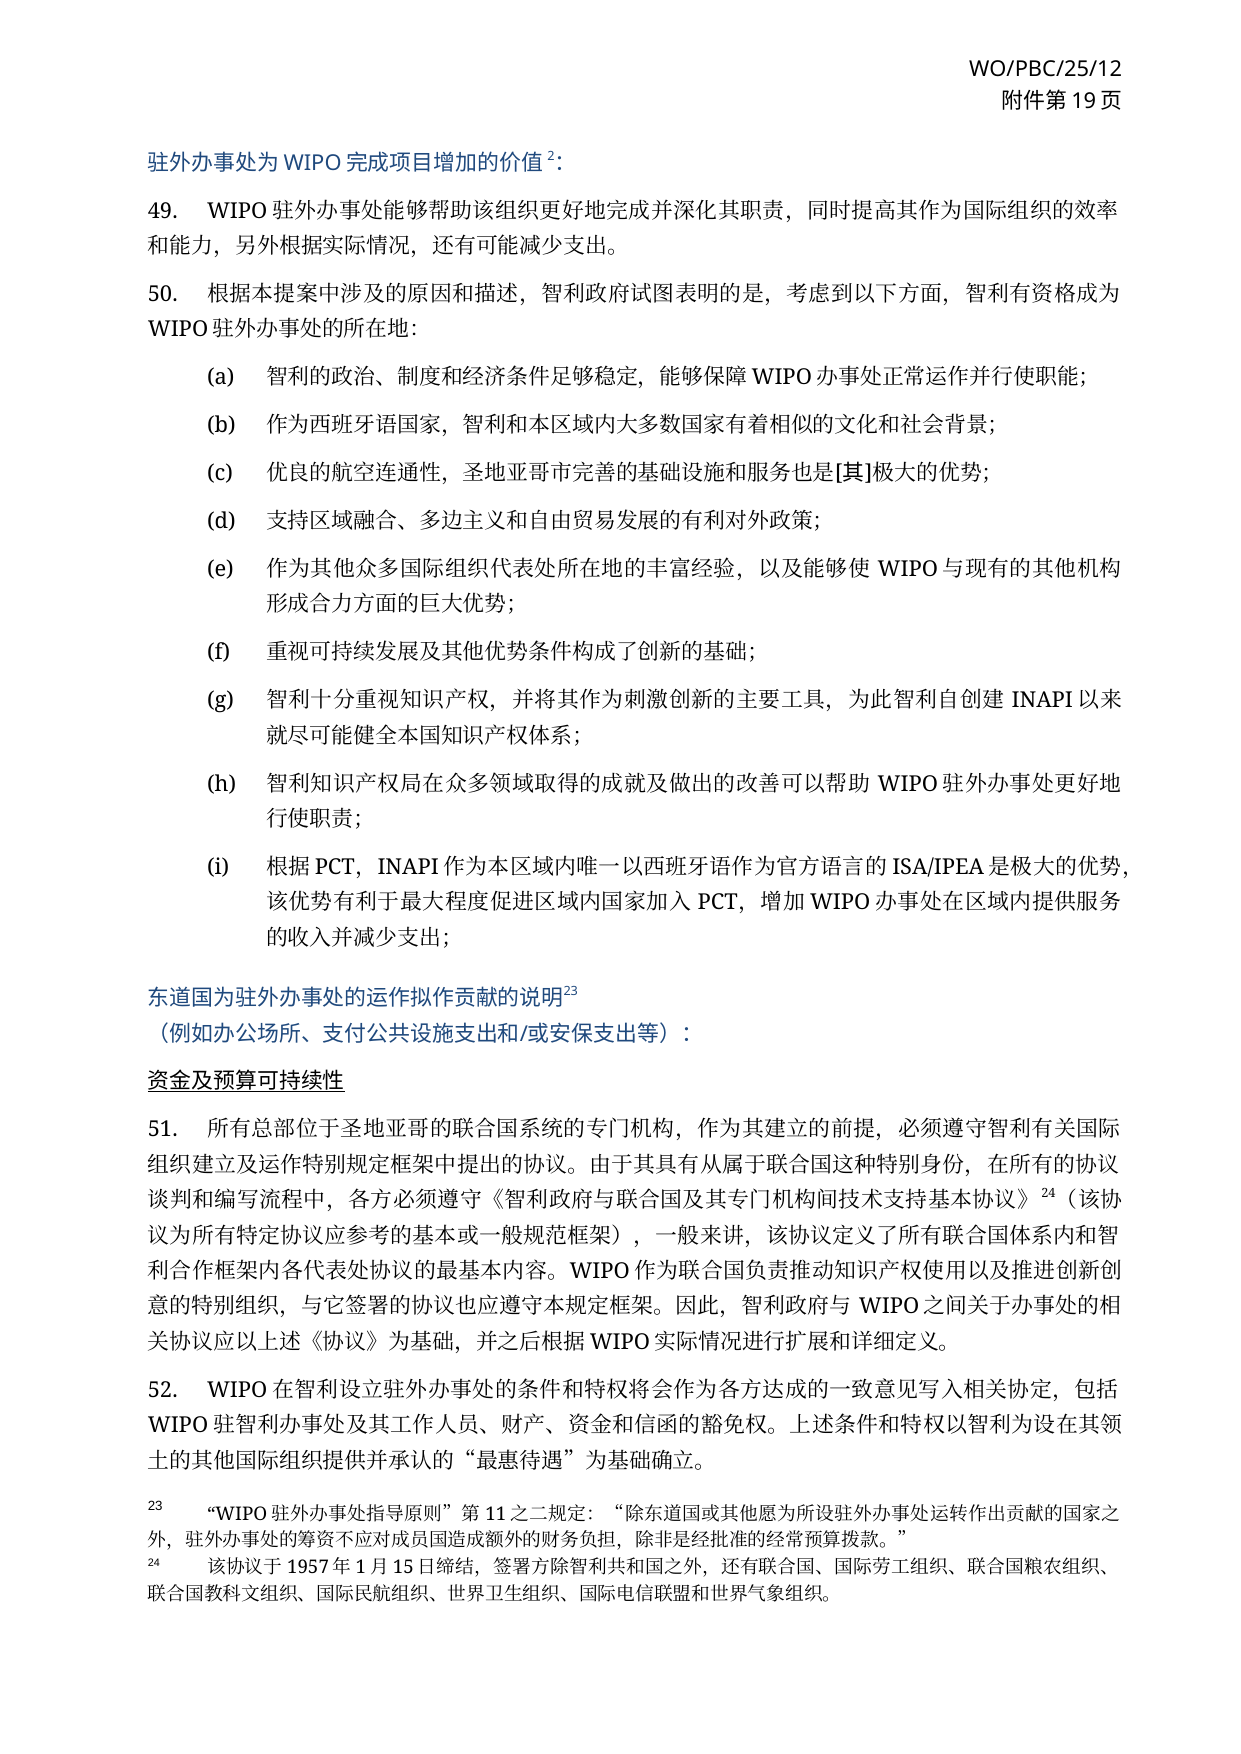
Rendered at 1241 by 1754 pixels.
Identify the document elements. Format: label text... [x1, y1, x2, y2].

list 支持区域融合、多边主义和自由贸易发展的有利对外政策； [207, 499, 1122, 535]
list 智利十分重视知识产权，并将其作为刺激创新的主要工具，为此智利自创建INAPI以来就尽可能健全本国知识产权体系； [207, 678, 1122, 749]
list 作为其他众多国际组织代表处所在地的丰富经验，以及能够使WIPO与现有的其他机构形成合力方面的巨大优势； [207, 547, 1122, 618]
text 资金及预算可持续性 [148, 1060, 1122, 1095]
text 东道国为驻外办事处的运作拟作贡献的说明 （例如办公场所、支付公共设施支出和/或安保支出等）： [148, 976, 1122, 1047]
list 根据PCT，INAPI作为本区域内唯一以西班牙语作为官方语言的ISA/IPEA是极大的优势，该优势有利于最大程度促进区域内国家加入PCT，增加WIPO办事处在区域内提供服务的收入并减少支出； [207, 845, 1122, 951]
text 驻外办事处为WIPO完成项目增加的价值2： [148, 141, 1122, 176]
list 智利知识产权局在众多领域取得的成就及做出的改善可以帮助WIPO驻外办事处更好地行使职责； [207, 762, 1122, 833]
list 作为西班牙语国家，智利和本区域内大多数国家有着相似的文化和社会背景； [207, 403, 1122, 439]
list 所有总部位于圣地亚哥的联合国系统的专门机构，作为其建立的前提，必须遵守智利有关国际组织建立及运作特别规定框架中提出的协议。由于其具有从属于联合国这种特别身份，在所有的协议谈判和编写流程中，各方必须遵守《智利政府与联合国及其专门机构间技术支持基本协议》（该协议为所有特定协议应参考的基本或一般规范框架），一般来讲，该协议定义了所有联合国体系内和智利合作框架内各代表处协议的最基本内容。WIPO作为联合国负责推动知识产权使用以及推进创新创意的特别组织，与它签署的协议也应遵守本规定框架。因此，智利政府与WIPO之间关于办事处的相关协议应以上述《协议》为基础，并之后根据WIPO实际情况进行扩展和详细定义。 [148, 1108, 1122, 1356]
list WIPO在智利设立驻外办事处的条件和特权将会作为各方达成的一致意见写入相关协定，包括WIPO驻智利办事处及其工作人员、财产、资金和信函的豁免权。上述条件和特权以智利为设在其领土的其他国际组织提供并承认的“最惠待遇”为基础确立。 [148, 1368, 1122, 1474]
list 智利的政治、制度和经济条件足够稳定，能够保障WIPO办事处正常运作并行使职能； [207, 356, 1122, 391]
list WIPO驻外办事处能够帮助该组织更好地完成并深化其职责，同时提高其作为国际组织的效率和能力，另外根据实际情况，还有可能减少支出。 [148, 189, 1122, 260]
list 重视可持续发展及其他优势条件构成了创新的基础； [207, 631, 1122, 666]
list 优良的航空连通性，圣地亚哥市完善的基础设施和服务也是[其]极大的优势； [207, 451, 1122, 487]
list 根据本提案中涉及的原因和描述，智利政府试图表明的是，考虑到以下方面，智利有资格成为WIPO驻外办事处的所在地： [148, 272, 1122, 343]
